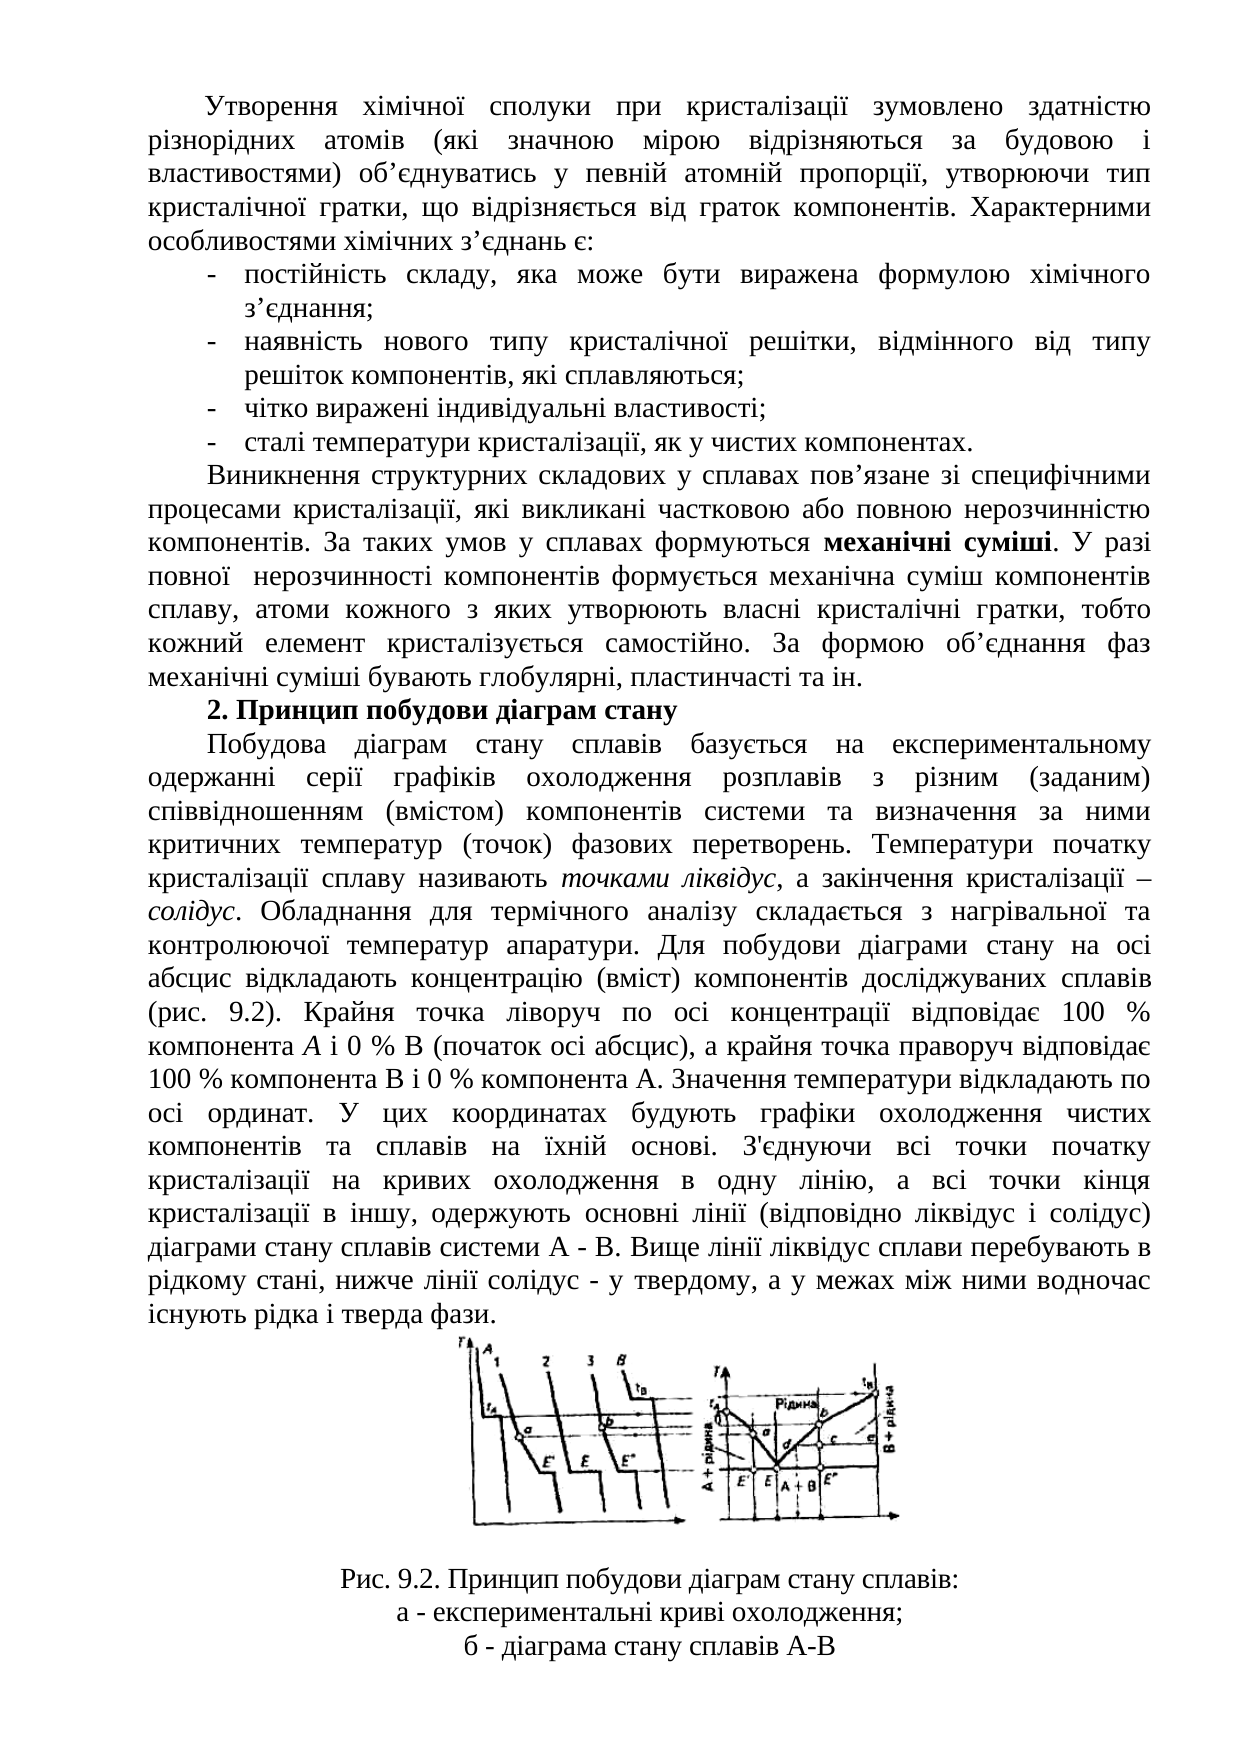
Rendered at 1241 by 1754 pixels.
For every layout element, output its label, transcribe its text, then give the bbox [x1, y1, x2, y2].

list сталі температури кристалізації, як у чистих компонентах. [207, 424, 1152, 457]
text Виникнення структурних складових у сплавах пов’язане зі специфічними процесами кристалізації, які викликані частковою або повною нерозчинністю компонентів. За таких умов у сплавах формуються механічні суміші. У разі повної нерозчинності компонентів формується механічна суміш компонентів сплаву, атоми кожного з яких утворюють власні кристалічні гратки, тобто кожний елемент кристалізується самостійно. За формою об’єднання фаз механічні суміші бувають глобулярні, пластинчасті та ін. [148, 457, 1152, 692]
text а - експериментальні криві охолодження; [148, 1594, 1152, 1628]
text Рис. 9.2. Принцип побудови діаграм стану сплавів: [148, 1561, 1152, 1594]
list постійність складу, яка може бути виражена формулою хімічного з’єднання; [207, 256, 1152, 323]
text б - діаграма стану сплавів А-В [148, 1628, 1152, 1661]
list чітко виражені індивідуальні властивості; [207, 390, 1152, 424]
text Утворення хімічної сполуки при кристалізації зумовлено здатністю різнорідних атомів (які значною мірою відрізняються за будовою і властивостями) об’єднуватись у певній атомній пропорції, утворюючи тип кристалічної гратки, що відрізняється від граток компонентів. Характерними особливостями хімічних з’єднань є: [148, 88, 1152, 256]
list наявність нового типу кристалічної решітки, відмінного від типу решіток компонентів, які сплавляються; [207, 323, 1152, 390]
text Побудова діаграм стану сплавів базується на експериментальному одержанні серії графіків охолодження розплавів з різним (заданим) співвідношенням (вмістом) компонентів системи та визначення за ними критичних температур (точок) фазових перетворень. Температури початку кристалізації сплаву називають точками ліквідус, а закінчення кристалізації – солідус. Обладнання для термічного аналізу складається з нагрівальної та контролюючої температур апаратури. Для побудови діаграми стану на осі абсцис відкладають концентрацію (вміст) компонентів досліджуваних сплавів (рис. 9.2). Крайня точка ліворуч по осі концентрації відповідає 100 % компонента А і 0 % В (початок осі абсцис), а крайня точка праворуч відповідає 100 % компонента В і 0 % компонента А. Значення температури відкладають по осі ординат. У цих координатах будують графіки охолодження чистих компонентів та сплавів на їхній основі. З'єднуючи всі точки початку кристалізації на кривих охолодження в одну лінію, а всі точки кінця кристалізації в іншу, одержують основні лінії (відповідно ліквідус і солідус) діаграми стану сплавів системи А - В. Вище лінії ліквідус сплави перебувають в рідкому стані, нижче лінії солідус - у твердому, а у межах між ними водночас існують рідка і тверда фази. [148, 726, 1152, 1329]
text 2. Принцип побудови діаграм стану [148, 692, 1152, 726]
